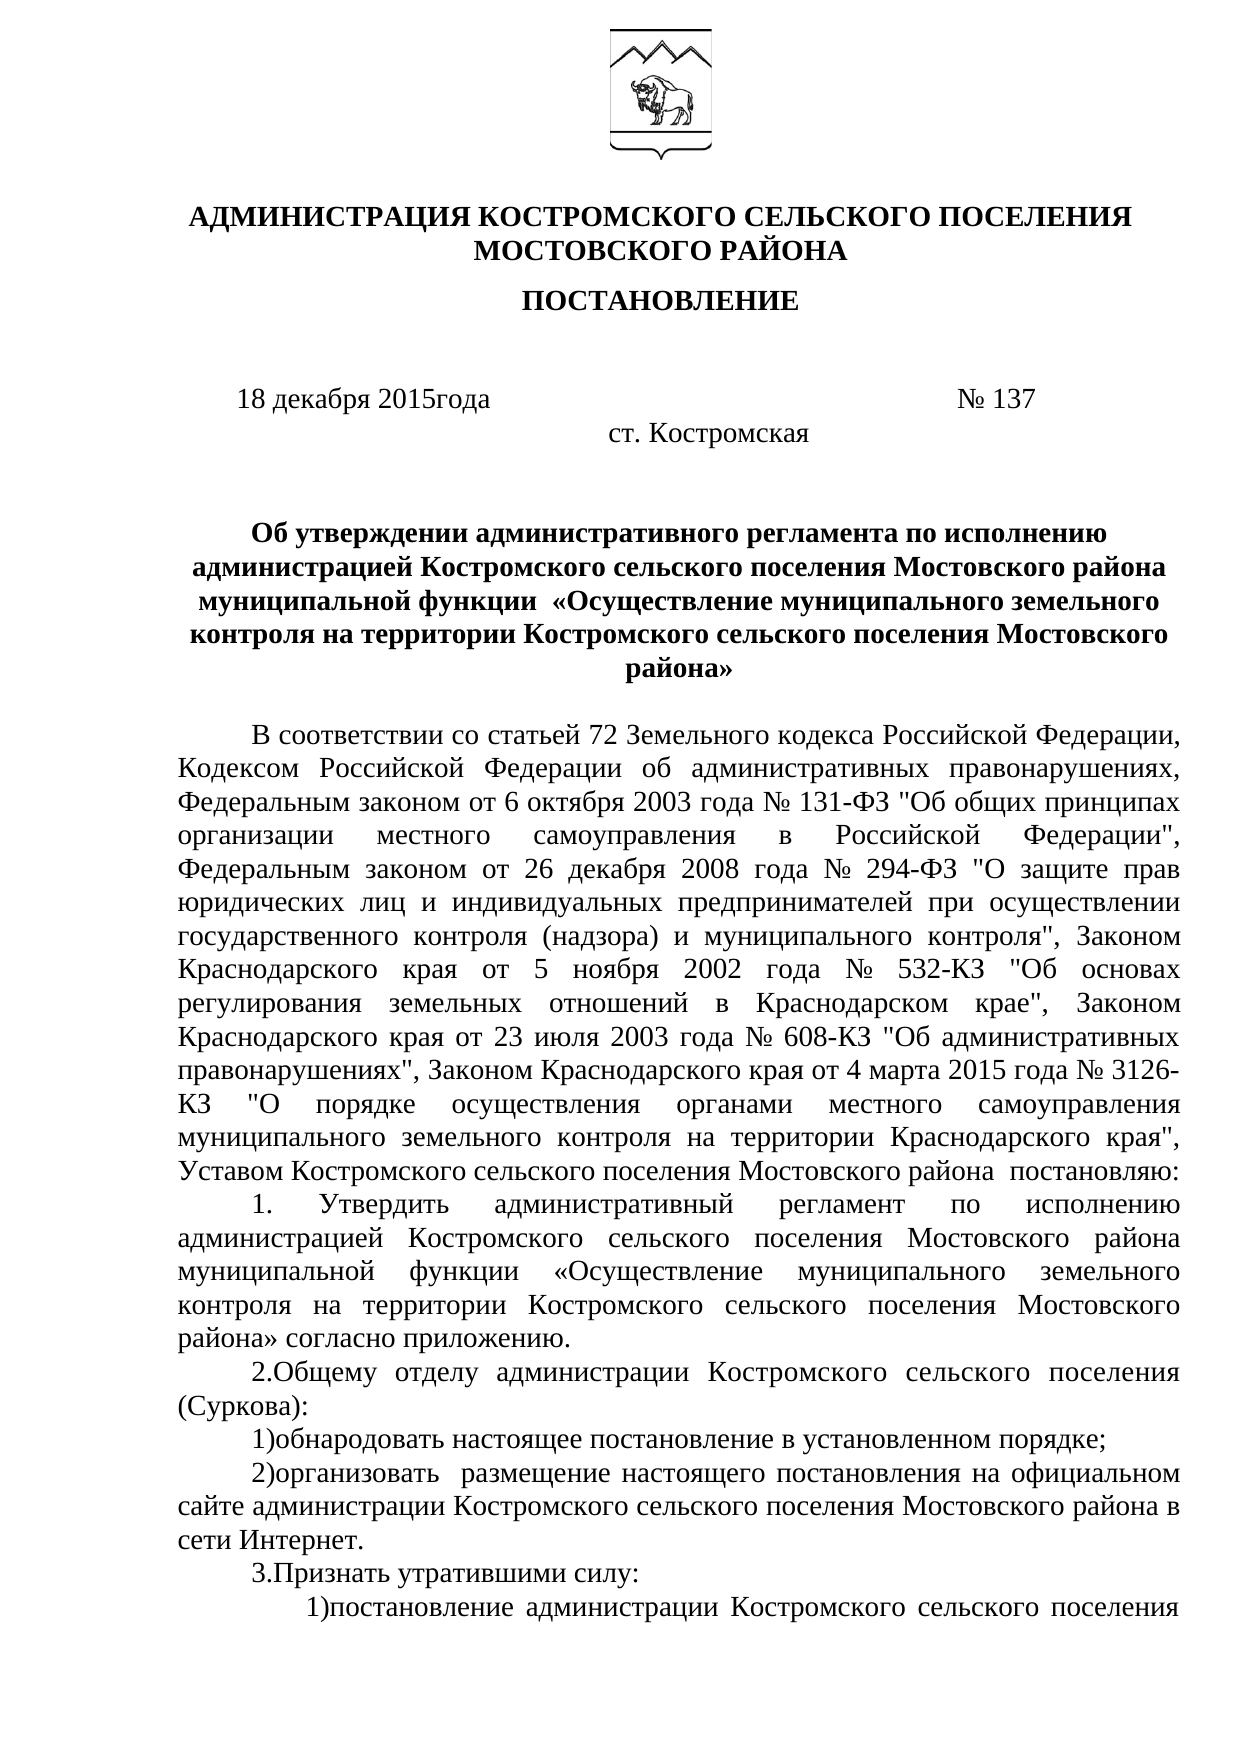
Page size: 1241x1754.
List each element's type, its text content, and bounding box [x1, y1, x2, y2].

text 1. Утвердить административный регламент по исполнению администрацией Костромского сельского поселения Мостовского района муниципальной функции «Осуществление муниципального земельного контроля на территории Костромского сельского поселения Мостовского района» согласно приложению. [177, 1186, 1181, 1354]
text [177, 1589, 1181, 1622]
text 2)организовать размещение настоящего постановления на официальном сайте администрации Костромского сельского поселения Мостовского района в сети Интернет. [177, 1455, 1181, 1555]
table_cell АДМИНИСТРАЦИЯ КОСТРОМСКОГО СЕЛЬСКОГО ПОСЕЛЕНИЯ МОСТОВСКОГО РАЙОНА ПОСТАНОВЛЕНИЕ [159, 199, 1162, 348]
picture [608, 29, 712, 158]
text Об утверждении административного регламента по исполнению администрацией Костромского сельского поселения Мостовского района муниципальной функции «Осуществление муниципального земельного контроля на территории Костромского сельского поселения Мостовского района» [177, 516, 1181, 683]
text 3.Признать утратившими силу: [177, 1555, 1181, 1589]
text 18 декабря 2015года № 137 [177, 381, 1181, 415]
text 2.Общему отделу администрации Костромского сельского поселения (Суркова): [177, 1354, 1181, 1421]
text ст. Костромская [177, 415, 1181, 448]
table_header [159, 30, 1162, 199]
text 1)обнародовать настоящее постановление в установленном порядке; [177, 1421, 1181, 1455]
text В соответствии со статьей 72 Земельного кодекса Российской Федерации, Кодексом Российской Федерации об административных правонарушениях, Федеральным законом от 6 октября 2003 года № 131-ФЗ "Об общих принципах организации местного самоуправления в Российской Федерации", Федеральным законом от 26 декабря 2008 года № 294-ФЗ "О защите прав юридических лиц и индивидуальных предпринимателей при осуществлении государственного контроля (надзора) и муниципального контроля", Законом Краснодарского края от 5 ноября 2002 года № 532-КЗ "Об основах регулирования земельных отношений в Краснодарском крае", Законом Краснодарского края от 23 июля 2003 года № 608-КЗ "Об административных правонарушениях", Законом Краснодарского края от 4 марта 2015 года № 3126-КЗ "О порядке осуществления органами местного самоуправления муниципального земельного контроля на территории Краснодарского края", Уставом Костромского сельского поселения Мостовского района постановляю: [177, 717, 1181, 1186]
